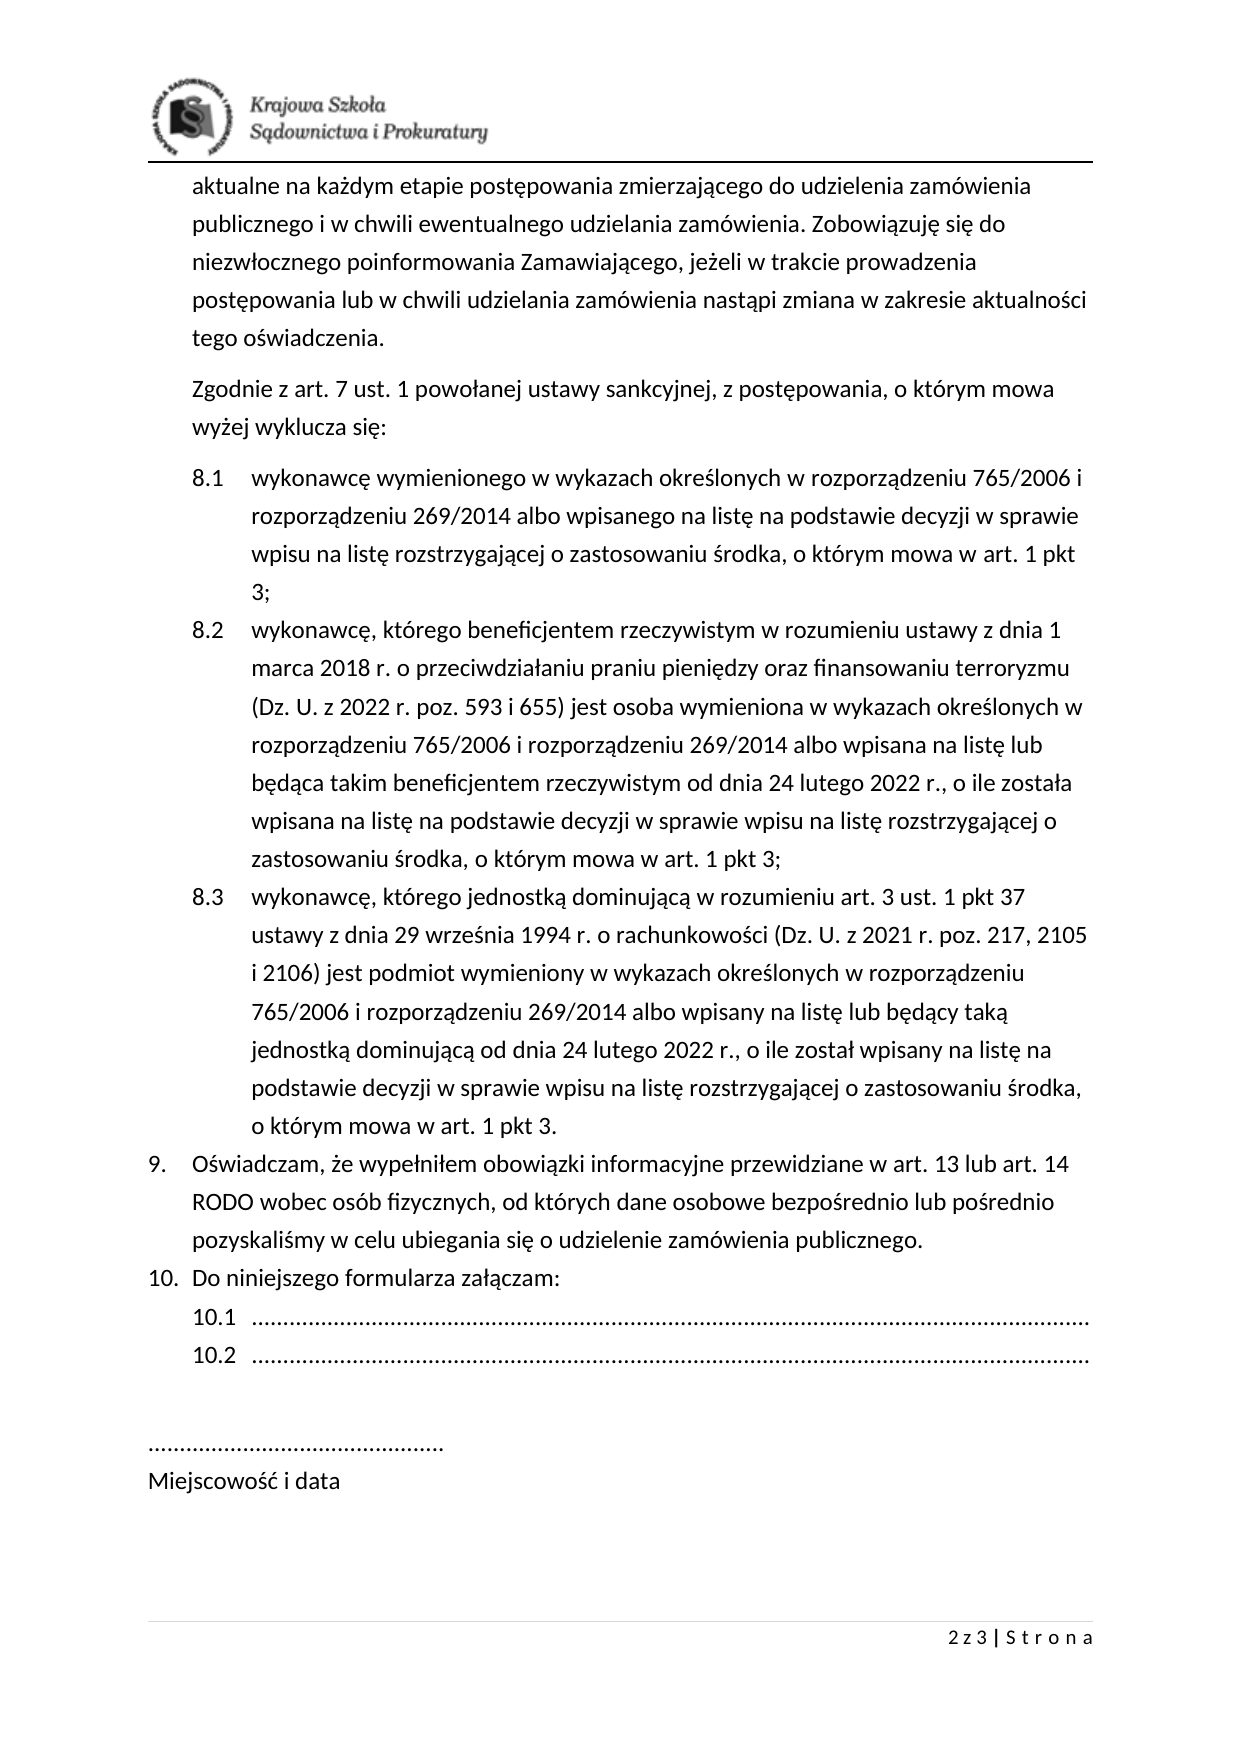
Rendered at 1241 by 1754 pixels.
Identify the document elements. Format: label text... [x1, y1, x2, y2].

list Oświadczam, że wypełniłem obowiązki informacyjne przewidziane w art. 13 lub art. 14 RODO wobec osób fizycznych, od których dane osobowe bezpośrednio lub pośrednio pozyskaliśmy w celu ubiegania się o udzielenie zamówienia publicznego. [148, 1148, 1093, 1255]
list wykonawcę, którego jednostką dominującą w rozumieniu art. 3 ust. 1 pkt 37 ustawy z dnia 29 września 1994 r. o rachunkowości (Dz. U. z 2021 r. poz. 217, 2105 i 2106) jest podmiot wymieniony w wykazach określonych w rozporządzeniu 765/2006 i rozporządzeniu 269/2014 albo wpisany na listę lub będący taką jednostką dominującą od dnia 24 lutego 2022 r., o ile został wpisany na listę na podstawie decyzji w sprawie wpisu na listę rozstrzygającej o zastosowaniu środka, o którym mowa w art. 1 pkt 3. [192, 881, 1093, 1141]
picture [147, 73, 493, 162]
list ..................................................................................................................................... [192, 1301, 1093, 1331]
list Do niniejszego formularza załączam: [148, 1263, 1093, 1293]
list wykonawcę wymienionego w wykazach określonych w rozporządzeniu 765/2006 i rozporządzeniu 269/2014 albo wpisanego na listę na podstawie decyzji w sprawie wpisu na listę rozstrzygającej o zastosowaniu środka, o którym mowa w art. 1 pkt 3; [192, 462, 1093, 607]
text ............................................... Miejscowość i data [148, 1427, 1093, 1496]
list wykonawcę, którego beneficjentem rzeczywistym w rozumieniu ustawy z dnia 1 marca 2018 r. o przeciwdziałaniu praniu pieniędzy oraz finansowaniu terroryzmu (Dz. U. z 2022 r. poz. 593 i 655) jest osoba wymieniona w wykazach określonych w rozporządzeniu 765/2006 i rozporządzeniu 269/2014 albo wpisana na listę lub będąca takim beneficjentem rzeczywistym od dnia 24 lutego 2022 r., o ile została wpisana na listę na podstawie decyzji w sprawie wpisu na listę rozstrzygającej o zastosowaniu środka, o którym mowa w art. 1 pkt 3; [192, 614, 1093, 874]
list Zgodnie z art. 7 ust. 1 powołanej ustawy sankcyjnej, z postępowania, o którym mowa wyżej wyklucza się: [192, 373, 1093, 442]
list ..................................................................................................................................... [192, 1339, 1093, 1369]
